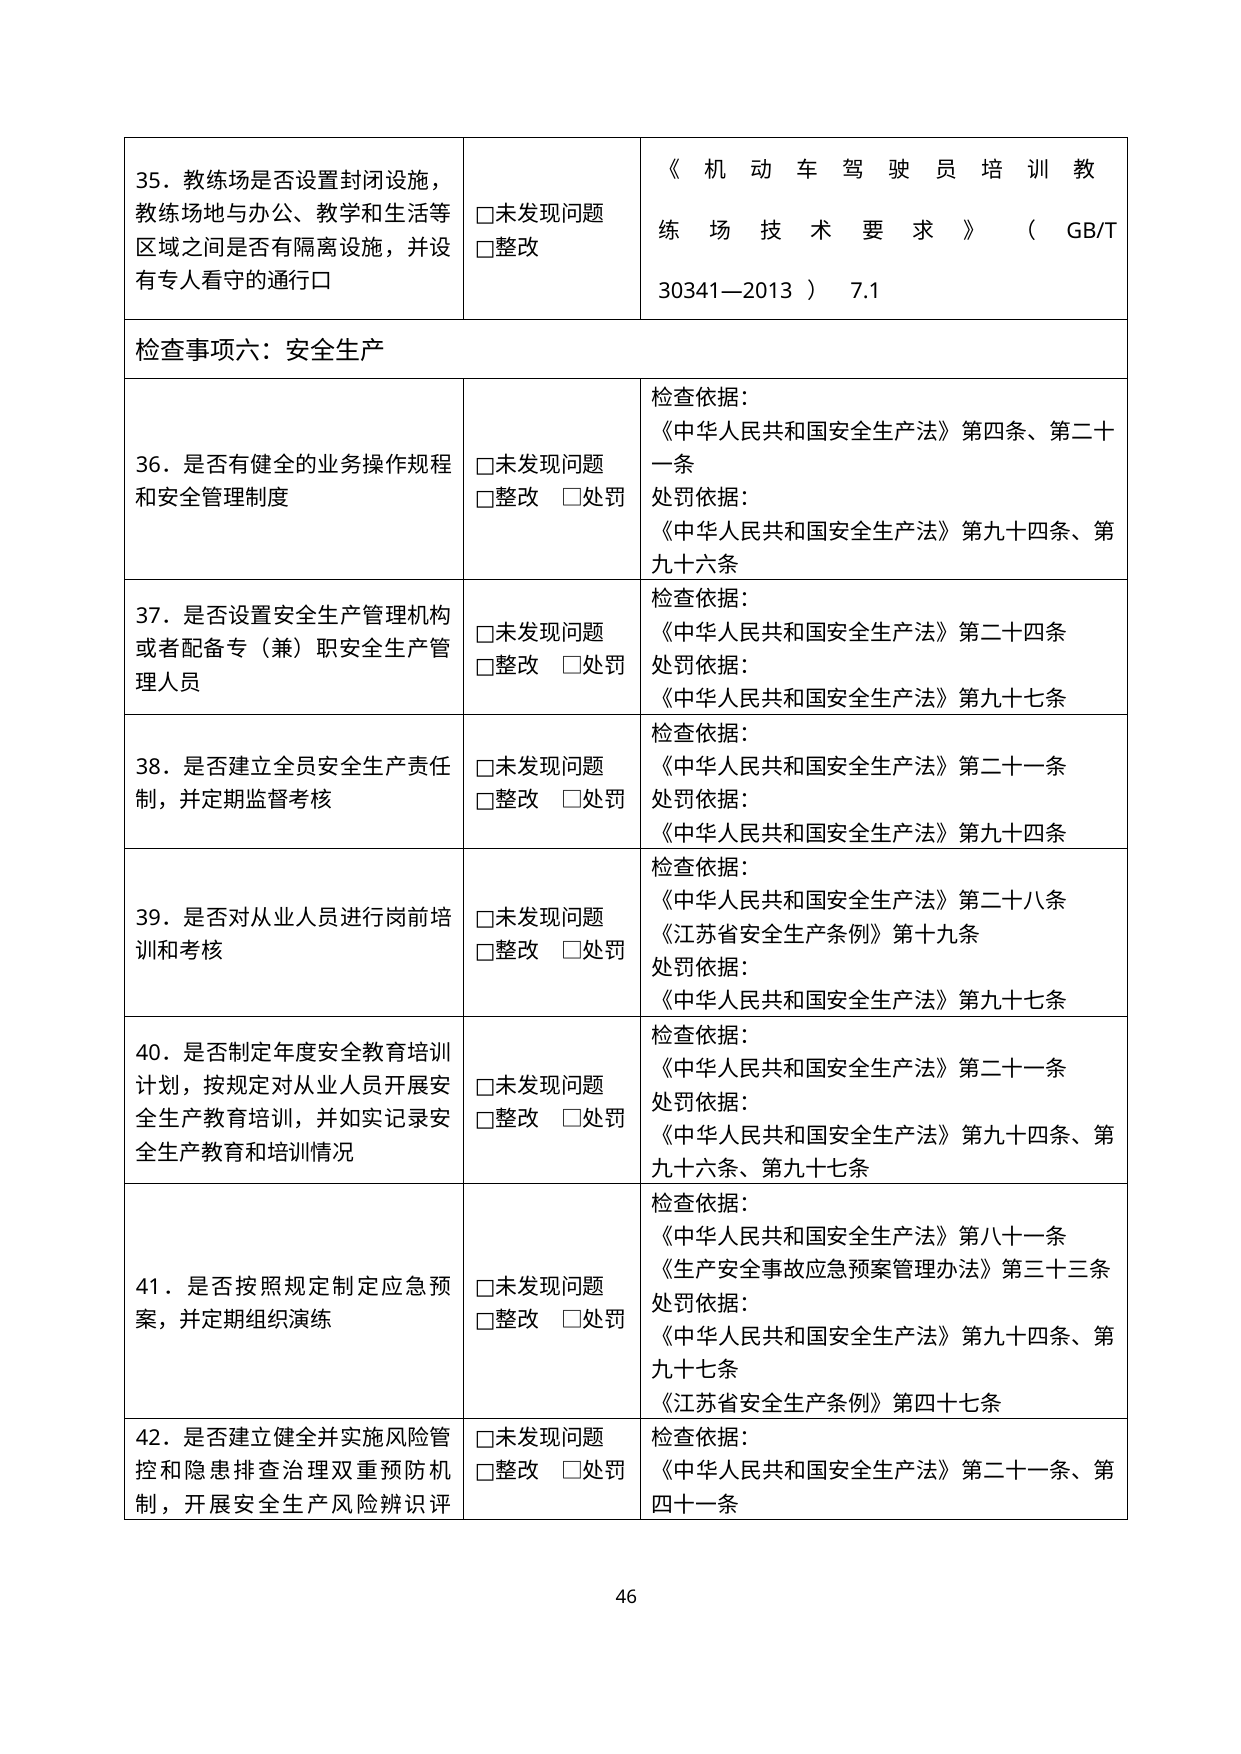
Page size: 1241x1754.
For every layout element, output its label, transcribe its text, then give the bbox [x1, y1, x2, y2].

table_cell □未发现问题 □整改 □处罚 [464, 580, 640, 713]
table_cell 39．是否对从业人员进行岗前培训和考核 [125, 849, 463, 1016]
table_cell 检查依据： 《中华人民共和国安全生产法》第二十八条 《江苏省安全生产条例》第十九条 处罚依据： 《中华人民共和国安全生产法》第九十七条 [641, 849, 1127, 1016]
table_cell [125, 1419, 463, 1519]
table_cell □未发现问题 □整改 □处罚 [464, 379, 640, 579]
table_cell 36．是否有健全的业务操作规程和安全管理制度 [125, 379, 463, 579]
table_cell 检查依据： 《中华人民共和国安全生产法》第二十四条 处罚依据： 《中华人民共和国安全生产法》第九十七条 [641, 580, 1127, 713]
table_cell 40．是否制定年度安全教育培训计划，按规定对从业人员开展安全生产教育培训，并如实记录安全生产教育和培训情况 [125, 1017, 463, 1183]
table_cell □未发现问题 □整改 □处罚 [464, 849, 640, 1016]
table_cell □未发现问题 □整改 □处罚 [464, 715, 640, 848]
table_cell 检查依据： 《中华人民共和国安全生产法》第四条、第二十一条 处罚依据： 《中华人民共和国安全生产法》第九十四条、第九十六条 [641, 379, 1127, 579]
table_cell 检查事项六：安全生产 [125, 320, 1127, 378]
table_cell 35．教练场是否设置封闭设施，教练场地与办公、教学和生活等区域之间是否有隔离设施，并设有专人看守的通行口 [125, 138, 463, 319]
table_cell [641, 1419, 1127, 1519]
table_cell □未发现问题 □整改 □处罚 [464, 1419, 640, 1519]
table_cell 检查依据： 《中华人民共和国安全生产法》第二十一条 处罚依据： 《中华人民共和国安全生产法》第九十四条、第九十六条、第九十七条 [641, 1017, 1127, 1183]
table_cell □未发现问题 □整改 □处罚 [464, 1017, 640, 1183]
table_cell 41．是否按照规定制定应急预案，并定期组织演练 [125, 1184, 463, 1418]
table_cell □未发现问题 □整改 □处罚 [464, 1184, 640, 1418]
table_cell □未发现问题 □整改 [464, 138, 640, 319]
table_cell 38．是否建立全员安全生产责任制，并定期监督考核 [125, 715, 463, 848]
table_cell 检查依据： 《中华人民共和国安全生产法》第二十一条 处罚依据： 《中华人民共和国安全生产法》第九十四条 [641, 715, 1127, 848]
table_cell 检查依据： 《中华人民共和国安全生产法》第八十一条 《生产安全事故应急预案管理办法》第三十三条 处罚依据： 《中华人民共和国安全生产法》第九十四条、第九十七条 《江苏省安全生产条例》第四十七条 [641, 1184, 1127, 1418]
table_cell 37．是否设置安全生产管理机构或者配备专（兼）职安全生产管理人员 [125, 580, 463, 713]
table_cell 《机动车驾驶员培训教练场技术要求》（GB/T 30341—2013）7.1 [641, 138, 1127, 319]
